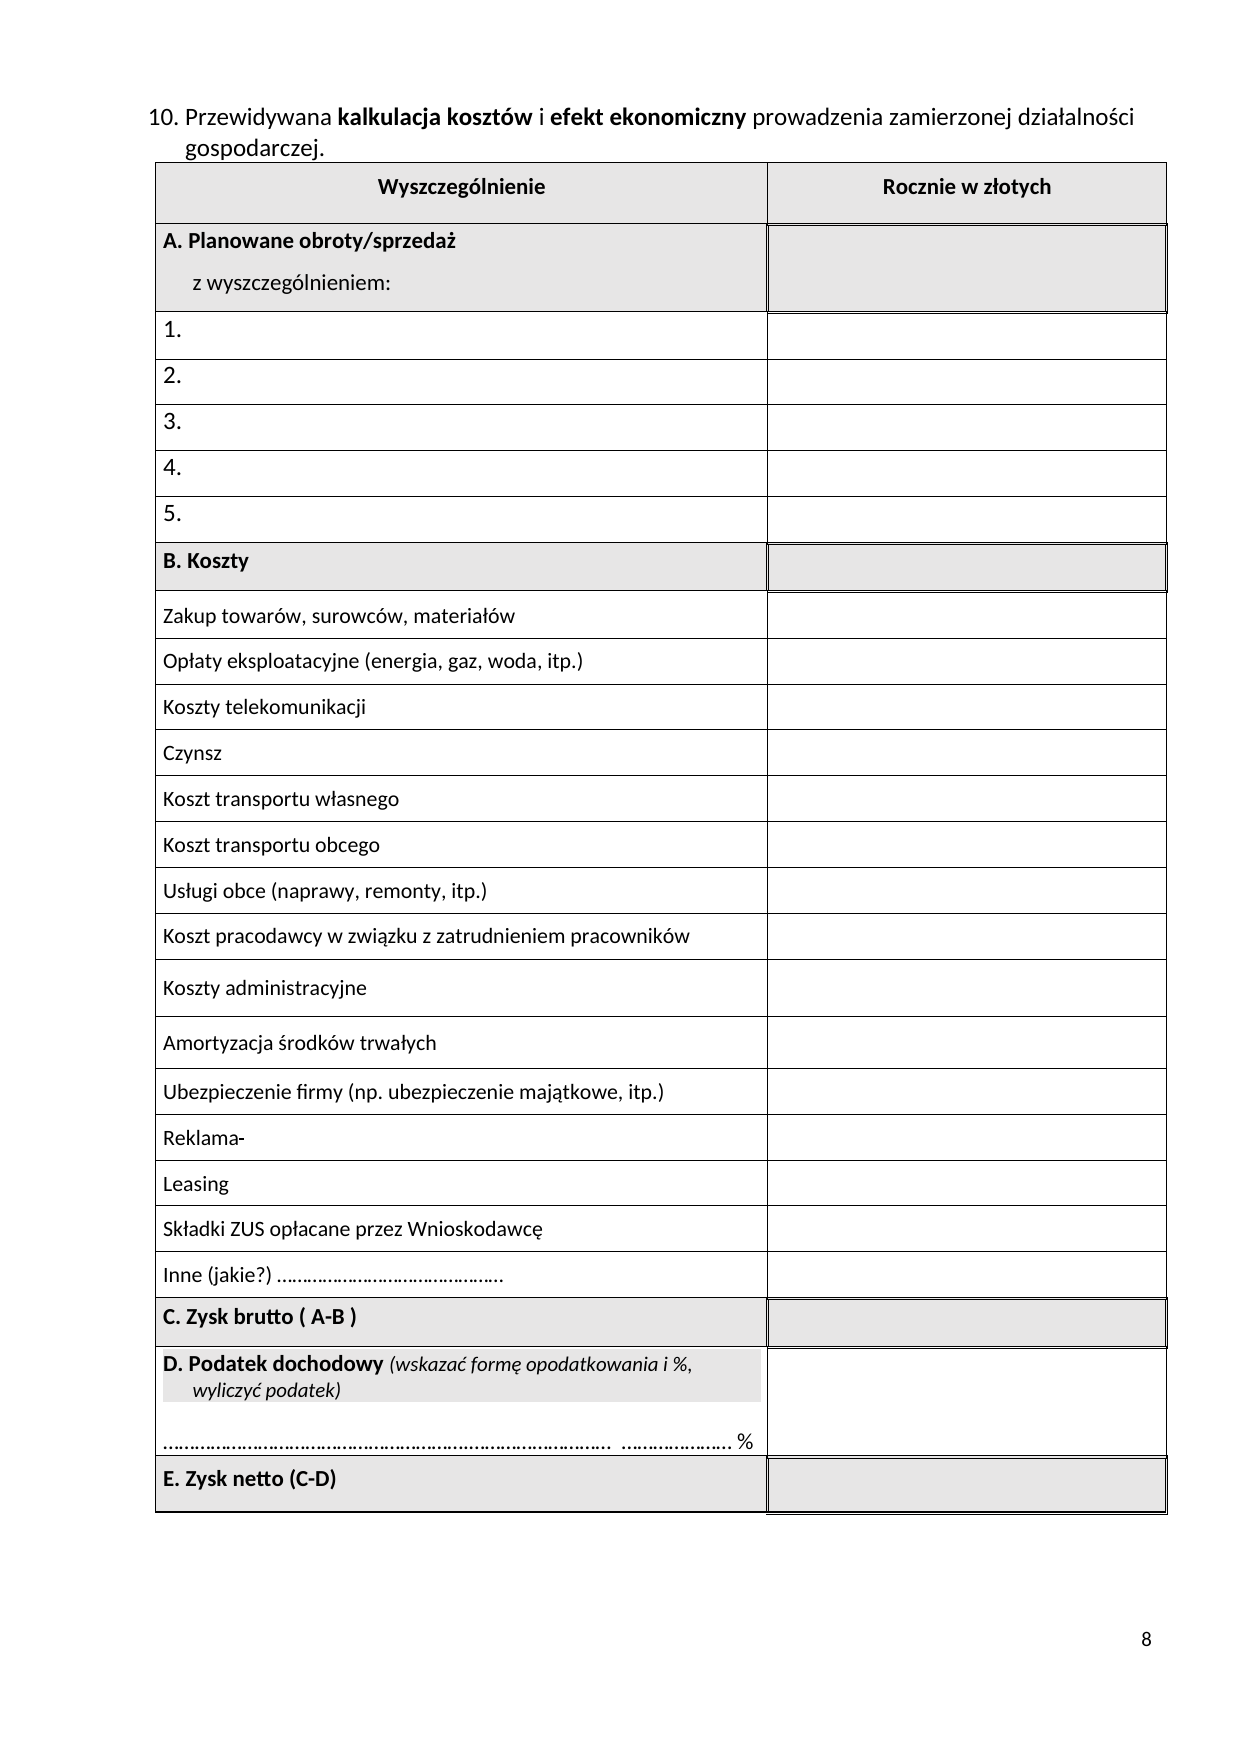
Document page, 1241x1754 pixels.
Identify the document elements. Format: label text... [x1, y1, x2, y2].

table_cell [768, 1349, 1166, 1455]
table_cell D. Podatek dochodowy (wskazać formę opodatkowania i %, wyliczyć podatek) ………………………………………………….……………………… ………………… % [156, 1347, 767, 1455]
table_cell 4. [156, 451, 767, 496]
table_cell [768, 1017, 1166, 1068]
table_cell [769, 1300, 1165, 1346]
table_cell [768, 593, 1166, 638]
table_cell 2. [156, 360, 767, 404]
table_cell Reklama [156, 1115, 767, 1159]
table_cell Koszt transportu własnego [156, 776, 767, 821]
table_cell [768, 776, 1166, 821]
table_cell [768, 1069, 1166, 1114]
table_cell [768, 360, 1166, 404]
table_cell [769, 545, 1165, 590]
table_cell [769, 1459, 1165, 1511]
table_cell [768, 451, 1166, 496]
table_cell 3. [156, 405, 767, 450]
table_cell Koszty telekomunikacji [156, 685, 767, 729]
table_cell [768, 1252, 1166, 1297]
table_cell Inne (jakie?) ……………………………………… [156, 1252, 767, 1297]
list Przewidywana kalkulacja kosztów i efekt ekonomiczny prowadzenia zamierzonej działalności gospodarczej. [148, 101, 1152, 162]
table_cell 1. [156, 312, 767, 358]
table_cell [768, 1115, 1166, 1159]
table_cell [768, 868, 1166, 913]
table_cell [768, 314, 1166, 358]
table_cell Czynsz [156, 730, 767, 775]
table_cell Usługi obce (naprawy, remonty, itp.) [156, 868, 767, 913]
table_cell [768, 822, 1166, 867]
table_cell [768, 639, 1166, 683]
table_cell Leasing [156, 1161, 767, 1205]
table_cell E. Zysk netto (C-D) [156, 1456, 766, 1511]
table_cell [768, 1161, 1166, 1205]
table_cell [768, 685, 1166, 729]
table_cell Ubezpieczenie firmy (np. ubezpieczenie majątkowe, itp.) [156, 1069, 767, 1114]
table_cell B. Koszty [156, 543, 766, 590]
table_cell [768, 497, 1166, 542]
table_cell Amortyzacja środków trwałych [156, 1017, 767, 1068]
table_header Rocznie w złotych [768, 163, 1166, 223]
table_cell Koszt pracodawcy w związku z zatrudnieniem pracowników [156, 914, 767, 958]
table_cell [768, 1206, 1166, 1251]
table_cell C. Zysk brutto ( A-B ) [156, 1298, 766, 1346]
table_cell 5. [156, 497, 767, 542]
table_cell Koszty administracyjne [156, 960, 767, 1016]
table_cell [768, 730, 1166, 775]
table_cell [768, 405, 1166, 450]
table_cell Zakup towarów, surowców, materiałów [156, 591, 767, 638]
table_cell [769, 226, 1165, 311]
table_cell Koszt transportu obcego [156, 822, 767, 867]
table_cell Opłaty eksploatacyjne (energia, gaz, woda, itp.) [156, 639, 767, 683]
table_header Wyszczególnienie [156, 163, 767, 223]
table_cell [768, 914, 1166, 958]
table_cell [768, 960, 1166, 1016]
table_cell Składki ZUS opłacane przez Wnioskodawcę [156, 1206, 767, 1251]
table_cell A. Planowane obroty/sprzedaż z wyszczególnieniem: [156, 224, 766, 311]
